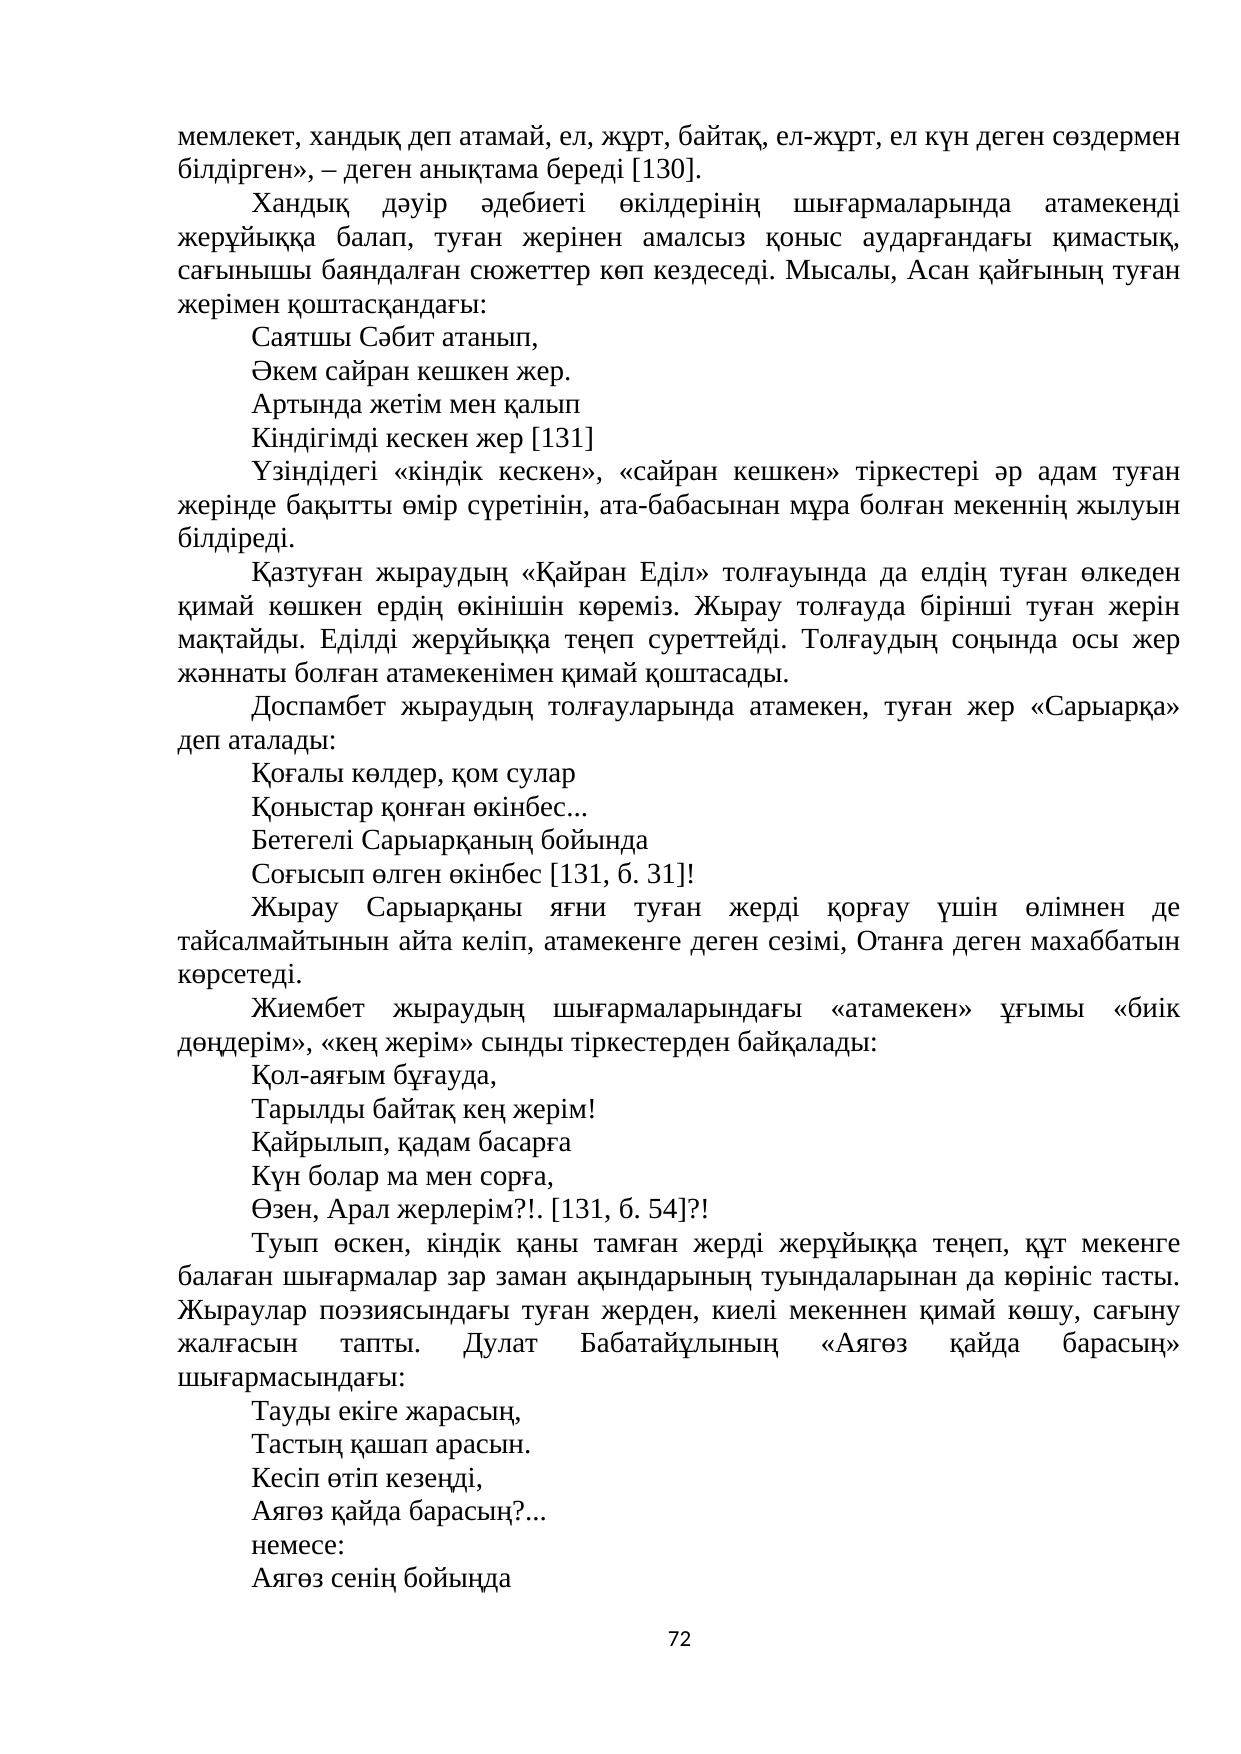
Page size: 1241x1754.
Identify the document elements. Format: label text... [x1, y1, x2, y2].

text Аягөз сенің бойыңда [177, 1560, 1181, 1594]
text Тарылды байтақ кең жерім! [177, 1091, 1181, 1124]
text Қазтуған жыраудың «Қайран Еділ» толғауында да елдің туған өлкеден қимай көшкен ердің өкінішін көреміз. Жырау толғауда бірінші туған жерін мақтайды. Еділді жерұйыққа теңеп суреттейді. Толғаудың соңында осы жер жәннаты болған атамекенімен қимай қоштасады. [177, 554, 1181, 688]
text Бетегелі Сарыарқаның бойында [177, 822, 1181, 856]
text Саятшы Сәбит атанып, [177, 319, 1181, 353]
text Жиембет жыраудың шығармаларындағы «атамекен» ұғымы «биік дөңдерім», «кең жерім» сынды тіркестерден байқалады: [177, 990, 1181, 1057]
text Туып өскен, кіндік қаны тамған жерді жерұйыққа теңеп, құт мекенге балаған шығармалар зар заман ақындарының туындаларынан да көрініс тасты. Жыраулар поэзиясындағы туған жерден, киелі мекеннен қимай көшу, сағыну жалғасын тапты. Дулат Бабатайұлының «Аягөз қайда барасың» шығармасындағы: [177, 1225, 1181, 1393]
text Күн болар ма мен сорға, [177, 1158, 1181, 1191]
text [177, 118, 1181, 185]
text Артында жетім мен қалып [177, 386, 1181, 420]
text Жырау Сарыарқаны яғни туған жерді қорғау үшін өлімнен де тайсалмайтынын айта келіп, атамекенге деген сезімі, Отанға деген махаббатын көрсетеді. [177, 889, 1181, 990]
text Қоныстар қонған өкінбес... [177, 789, 1181, 822]
text Кесіп өтіп кезеңді, [177, 1460, 1181, 1493]
text Тастың қашап арасын. [177, 1426, 1181, 1460]
text Тауды екіге жарасың, [177, 1393, 1181, 1426]
text Хандық дәуір әдебиеті өкілдерінің шығармаларында атамекенді жерұйыққа балап, туған жерінен амалсыз қоныс аударғандағы қимастық, сағынышы баяндалған сюжеттер көп кездеседі. Мысалы, Асан қайғының туған жерімен қоштасқандағы: [177, 185, 1181, 319]
text Доспамбет жыраудың толғауларында атамекен, туған жер «Сарыарқа» деп аталады: [177, 688, 1181, 755]
text Үзіндідегі «кіндік кескен», «сайран кешкен» тіркестері әр адам туған жерінде бақытты өмір сүретінін, ата-бабасынан мұра болған мекеннің жылуын білдіреді. [177, 453, 1181, 554]
text Аягөз қайда барасың?... [177, 1493, 1181, 1527]
text Кіндігімді кескен жер [131] [177, 420, 1181, 453]
text Соғысып өлген өкінбес [131, б. 31]! [177, 856, 1181, 889]
text Əкем сайран кешкен жер. [177, 353, 1181, 386]
text Қоғалы көлдер, қом сулар [177, 755, 1181, 789]
text Өзен, Арал жерлерім?!. [131, б. 54]?! [177, 1191, 1181, 1225]
text немесе: [177, 1527, 1181, 1560]
text Қол-аяғым бұғауда, [177, 1057, 1181, 1091]
text Қайрылып, қадам басарға [177, 1124, 1181, 1158]
